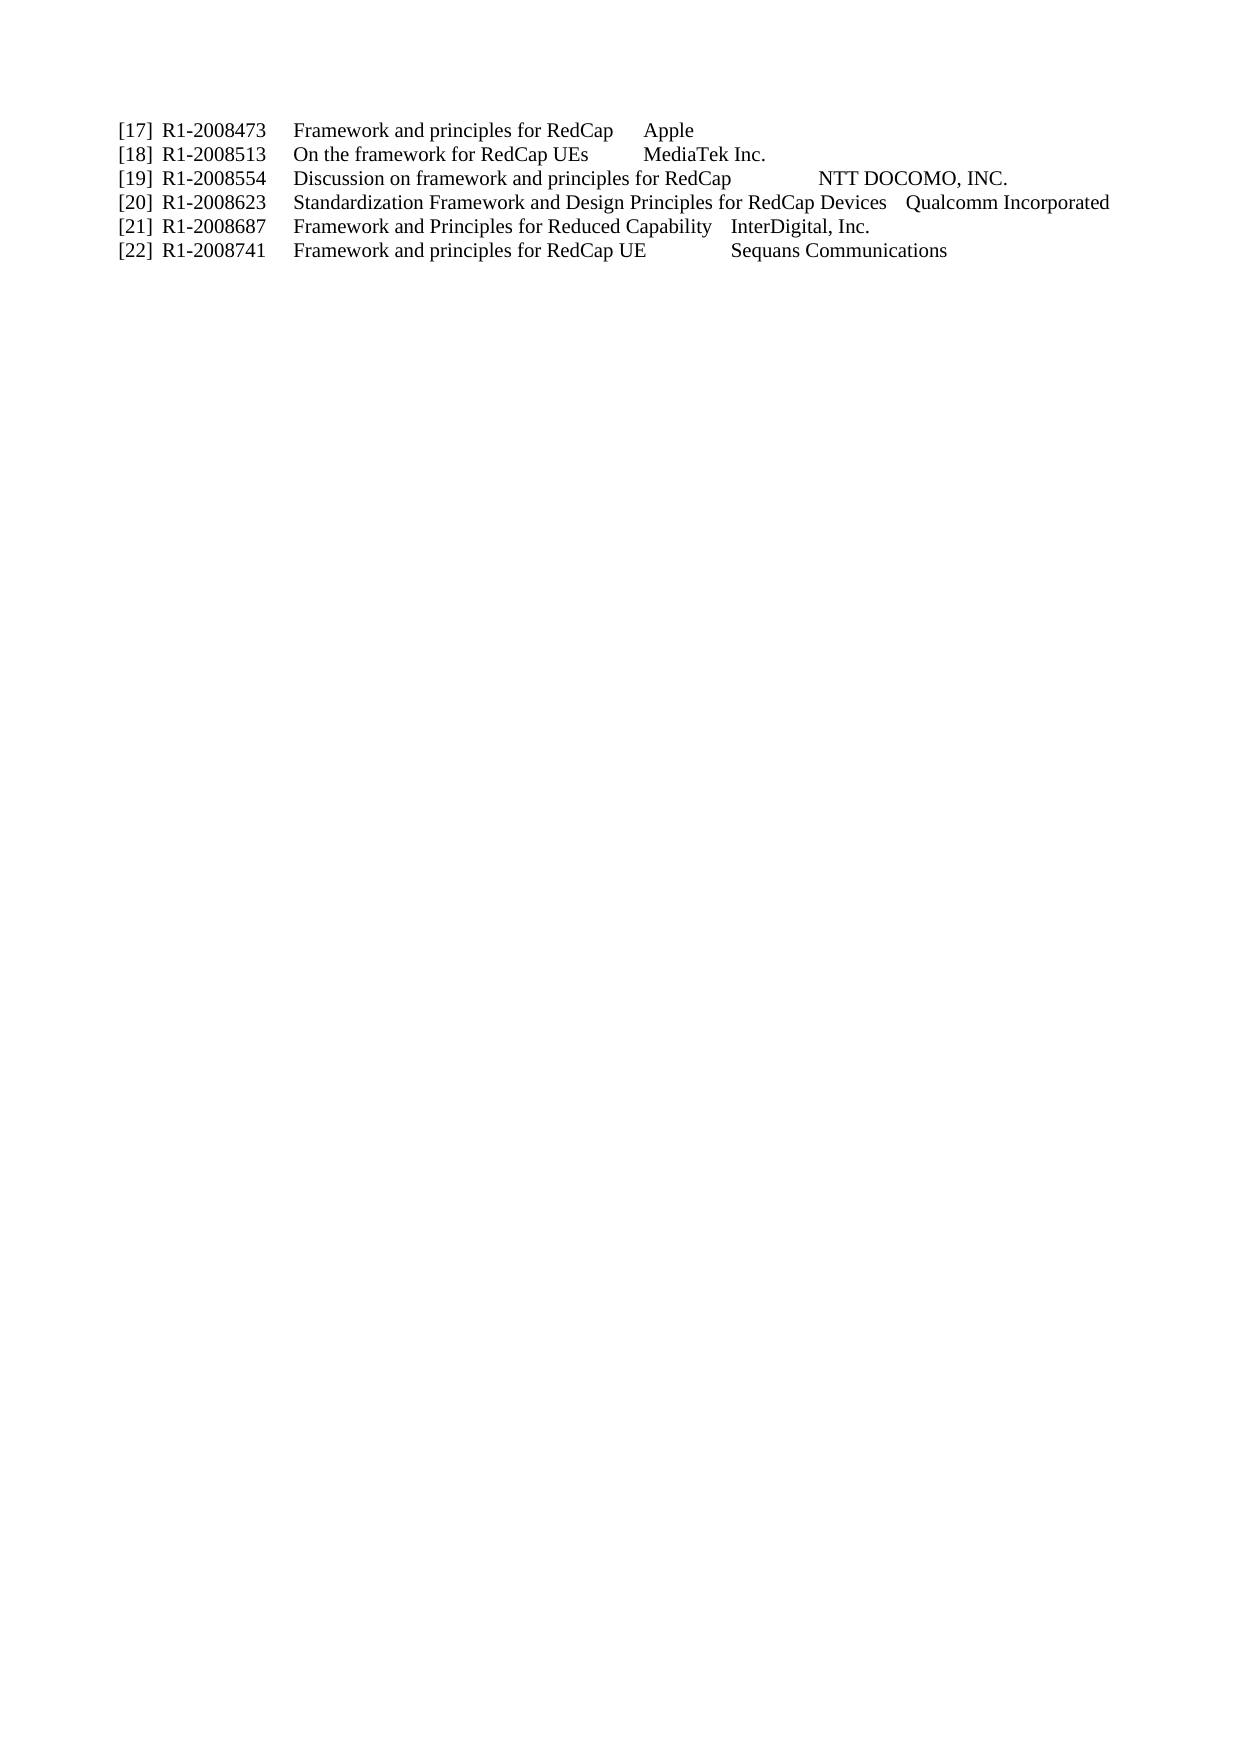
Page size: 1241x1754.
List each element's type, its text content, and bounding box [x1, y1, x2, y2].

list R1-2008687 Framework and Principles for Reduced Capability InterDigital, Inc. [118, 214, 1122, 238]
list R1-2008741 Framework and principles for RedCap UE Sequans Communications [118, 238, 1122, 262]
list R1-2008623 Standardization Framework and Design Principles for RedCap Devices Qualcomm Incorporated [118, 190, 1122, 214]
list R1-2008513 On the framework for RedCap UEs MediaTek Inc. [118, 142, 1122, 166]
list R1-2008473 Framework and principles for RedCap Apple [118, 118, 1122, 142]
list R1-2008554 Discussion on framework and principles for RedCap NTT DOCOMO, INC. [118, 166, 1122, 190]
